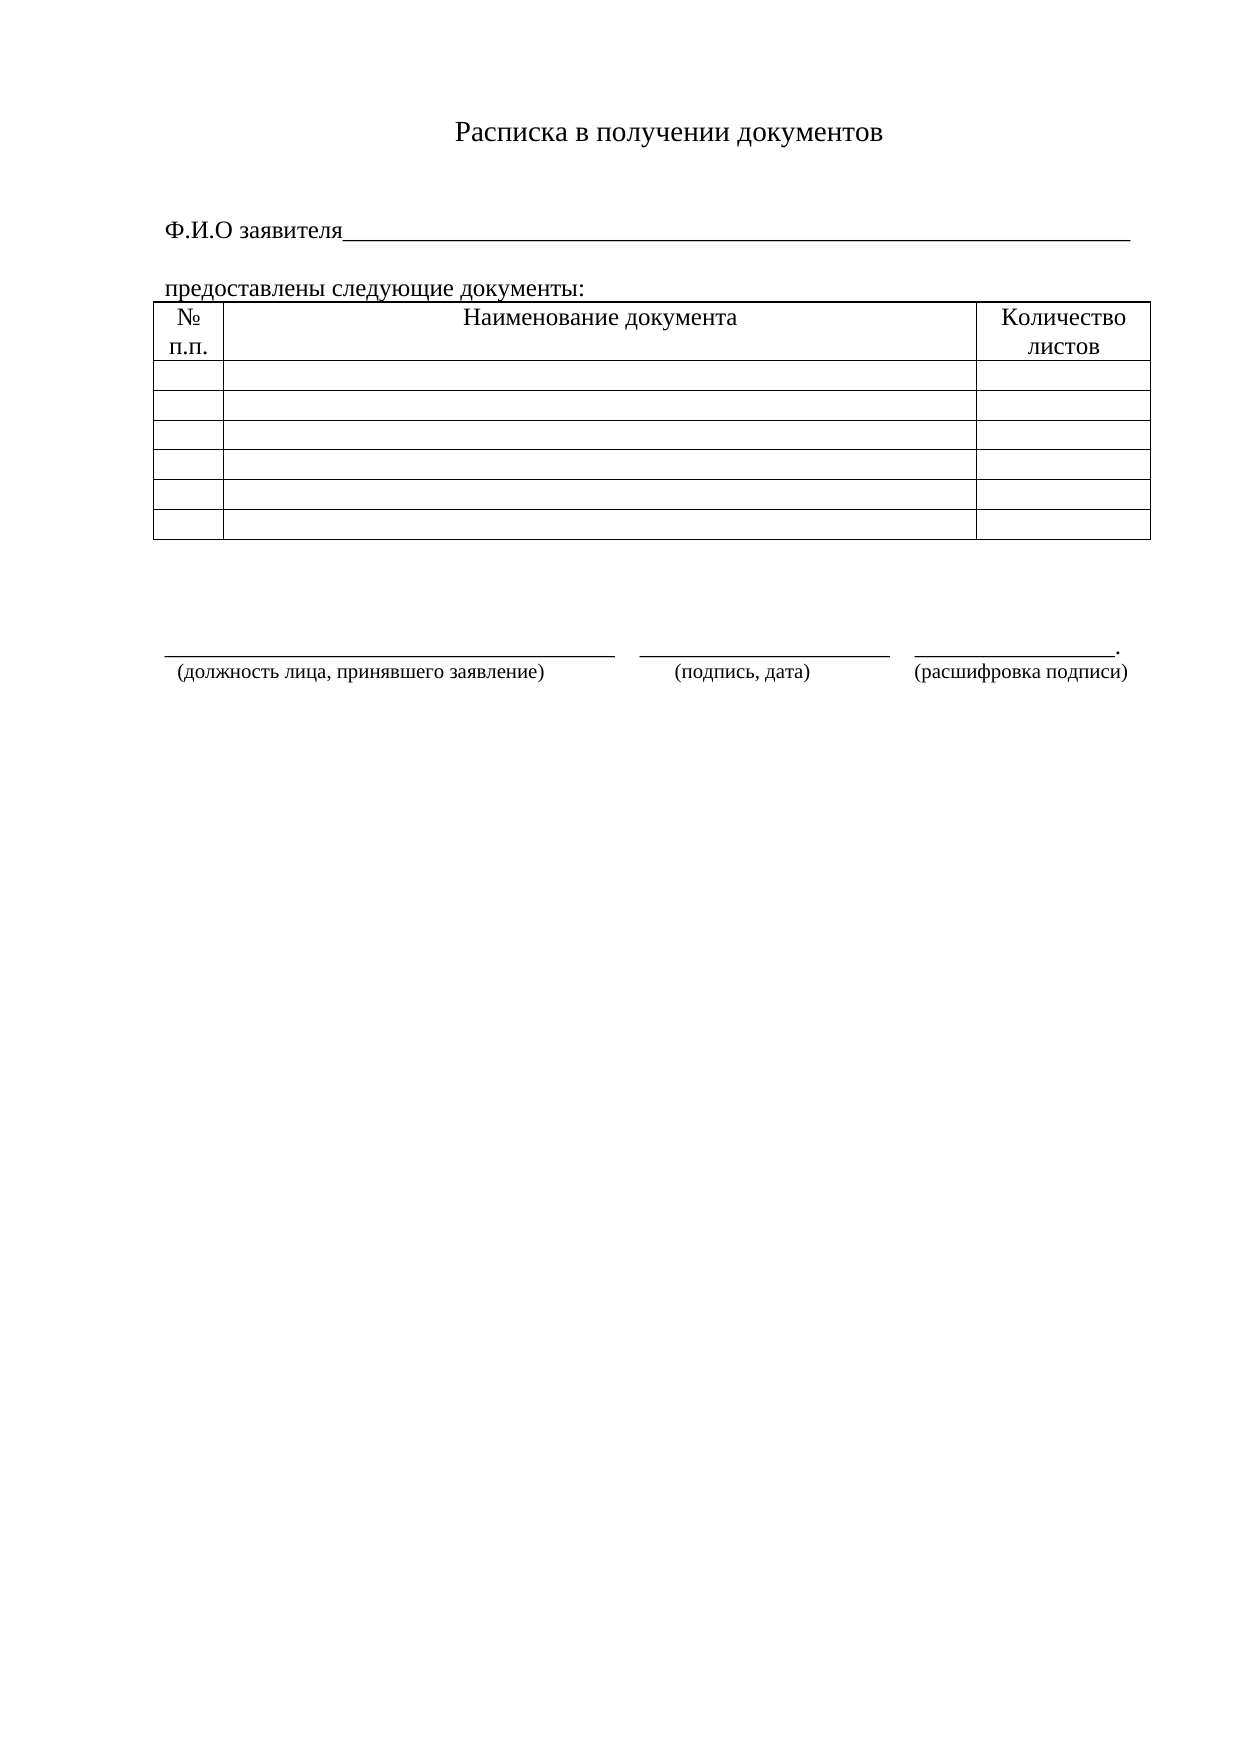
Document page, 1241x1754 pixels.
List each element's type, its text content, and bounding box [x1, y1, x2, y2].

text предоставлены следующие документы: [164, 273, 1173, 301]
table_cell [224, 480, 976, 509]
table_cell [977, 450, 1150, 479]
table_cell [154, 480, 223, 509]
table_cell [224, 391, 976, 419]
table_header № п.п. [154, 303, 223, 360]
table_cell [224, 421, 976, 449]
table_cell [224, 510, 976, 539]
table_cell [224, 361, 976, 390]
table_cell [977, 510, 1150, 539]
table_cell [977, 480, 1150, 509]
text ____________________________________ ____________________ ________________. [164, 631, 1173, 659]
text Расписка в получении документов [164, 114, 1173, 148]
text (должность лица, принявшего заявление) (подпись, дата) (расшифровка подписи) [164, 659, 1173, 683]
table_cell [977, 421, 1150, 449]
table_cell [224, 450, 976, 479]
table_cell [977, 361, 1150, 390]
table_cell [154, 450, 223, 479]
table_cell [154, 391, 223, 419]
text Ф.И.О заявителя_______________________________________________________________ [164, 215, 1173, 244]
table_cell [154, 421, 223, 449]
table_header Наименование документа [224, 303, 976, 360]
table_header Количество листов [977, 303, 1150, 360]
table_cell [154, 361, 223, 390]
table_cell [977, 391, 1150, 419]
table_cell [154, 510, 223, 539]
